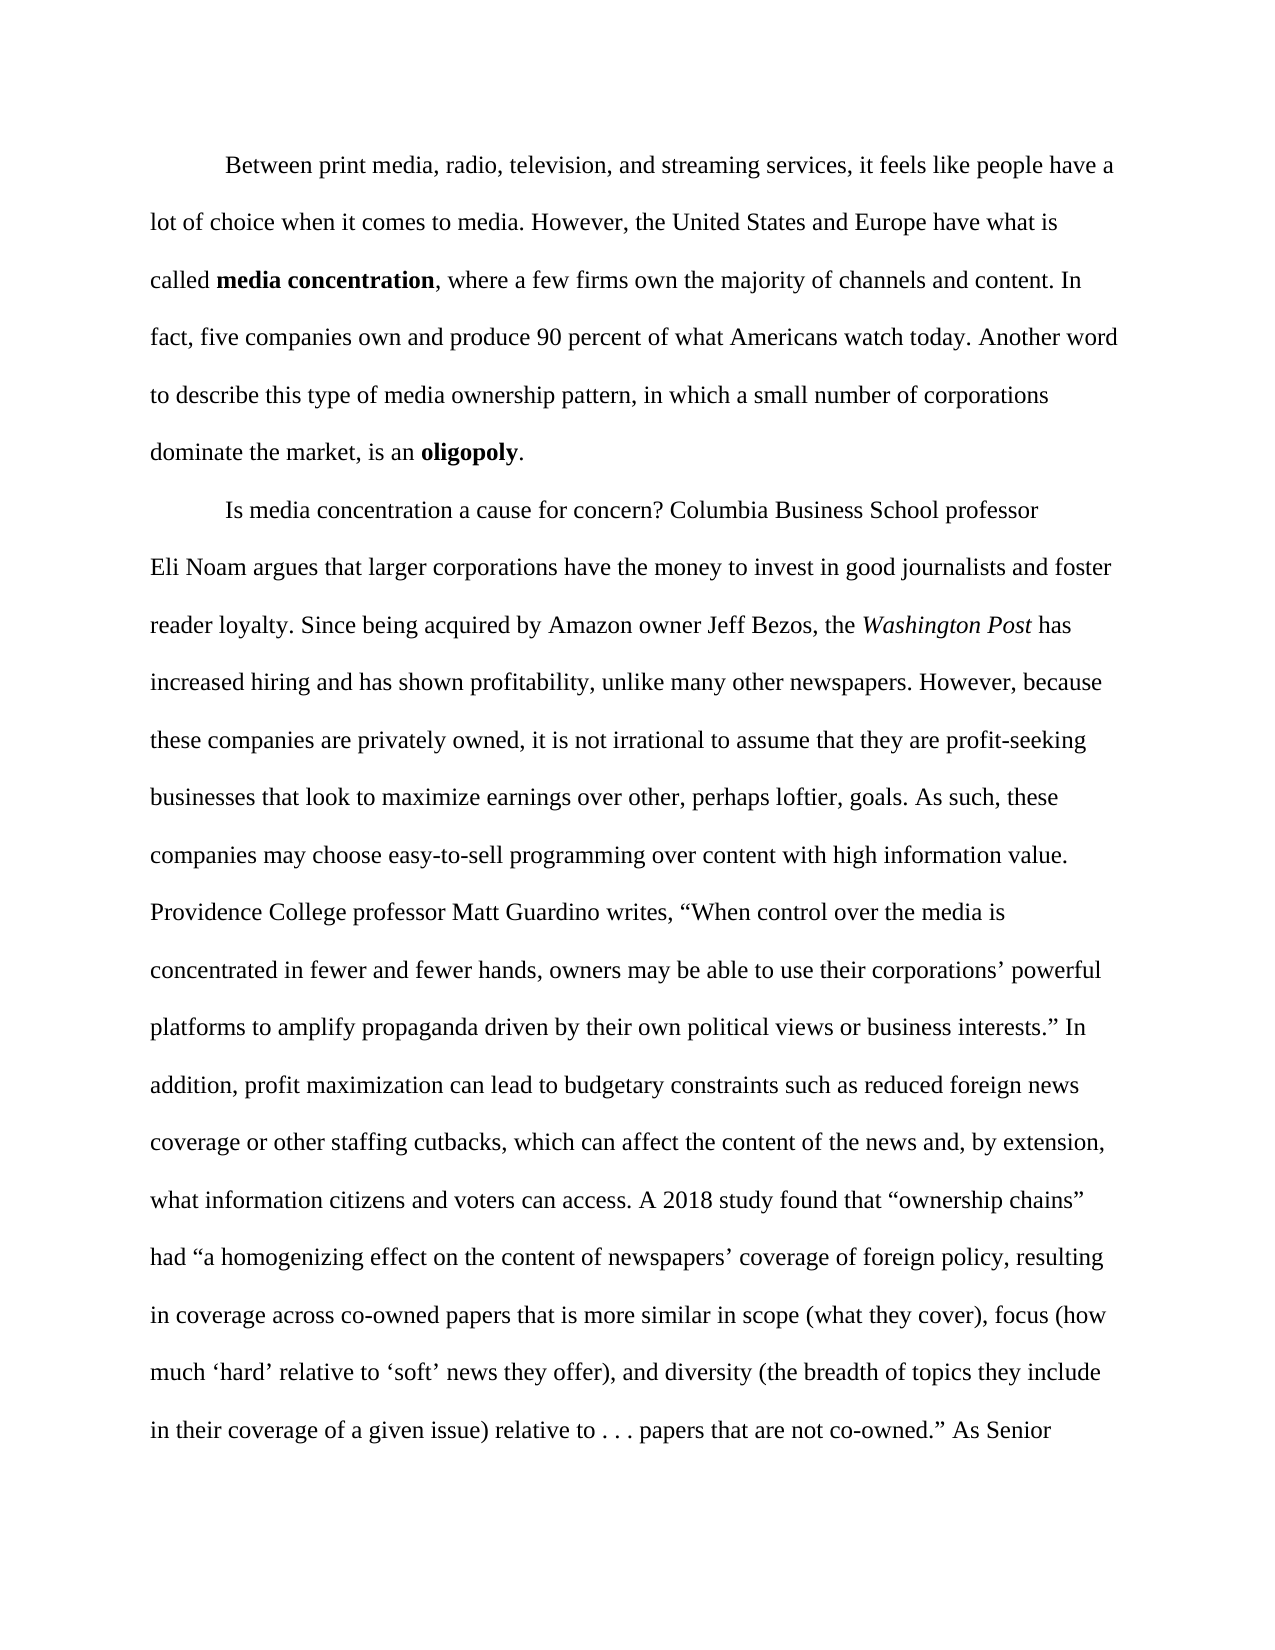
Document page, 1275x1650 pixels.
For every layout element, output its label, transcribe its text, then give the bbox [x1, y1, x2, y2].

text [150, 495, 1125, 1444]
text Between print media, radio, television, and streaming services, it feels like people have a lot of choice when it comes to media. However, the United States and Europe have what is called media concentration, where a few firms own the majority of channels and content. In fact, five companies own and produce 90 percent of what Americans watch today. Another word to describe this type of media ownership pattern, in which a small number of corporations dominate the market, is an oligopoly. [150, 150, 1125, 466]
